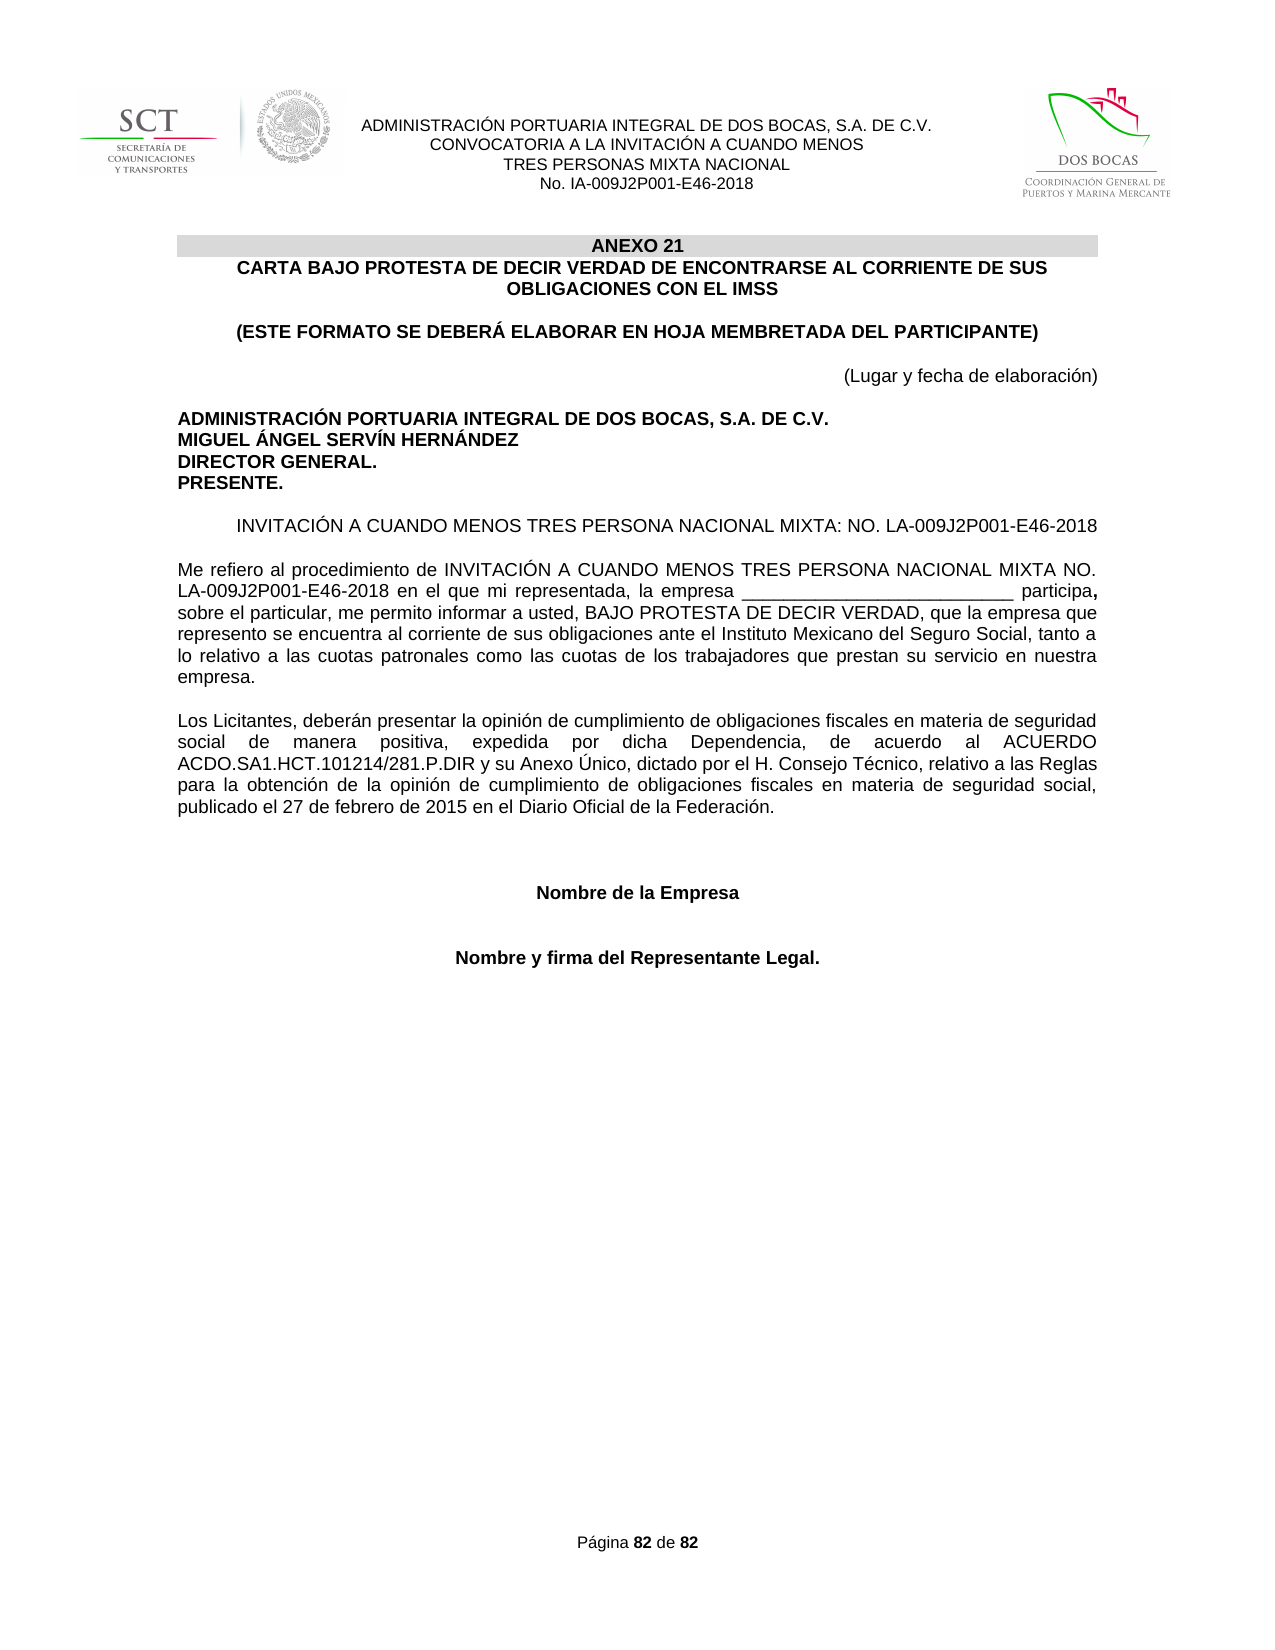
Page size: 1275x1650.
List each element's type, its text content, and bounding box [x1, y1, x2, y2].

text INVITACIÓN A CUANDO MENOS TRES PERSONA NACIONAL MIXTA: NO. LA-009J2P001-E46-2018 [177, 515, 1098, 537]
text Los Licitantes, deberán presentar la opinión de cumplimiento de obligaciones fiscales en materia de seguridad social de manera positiva, expedida por dicha Dependencia, de acuerdo al ACUERDO ACDO.SA1.HCT.101214/281.P.DIR y su Anexo Único, dictado por el H. Consejo Técnico, relativo a las Reglas para la obtención de la opinión de cumplimiento de obligaciones fiscales en materia de seguridad social, publicado el 27 de febrero de 2015 en el Diario Oficial de la Federación. [177, 709, 1098, 817]
text Nombre y firma del Representante Legal. [177, 947, 1098, 968]
text MIGUEL ÁNGEL SERVÍN HERNÁNDEZ [177, 429, 1098, 451]
text (Lugar y fecha de elaboración) [177, 364, 1098, 386]
text PRESENTE. [177, 472, 1098, 494]
text CARTA BAJO PROTESTA DE DECIR VERDAD DE ENCONTRARSE AL CORRIENTE DE SUS OBLIGACIONES CON EL IMSS [177, 257, 1107, 300]
picture [1022, 88, 1171, 199]
text (ESTE FORMATO SE DEBERÁ ELABORAR EN HOJA MEMBRETADA DEL PARTICIPANTE) [177, 321, 1098, 343]
text ADMINISTRACIÓN PORTUARIA INTEGRAL DE DOS BOCAS, S.A. DE C.V. [177, 407, 1098, 429]
text Nombre de la Empresa [177, 882, 1098, 903]
text Me refiero al procedimiento de INVITACIÓN A CUANDO MENOS TRES PERSONA NACIONAL MIXTA NO. LA-009J2P001-E46-2018 en el que mi representada, la empresa __________________________ participa, sobre el particular, me permito informar a usted, BAJO PROTESTA DE DECIR VERDAD, que la empresa que represento se encuentra al corriente de sus obligaciones ante el Instituto Mexicano del Seguro Social, tanto a lo relativo a las cuotas patronales como las cuotas de los trabajadores que prestan su servicio en nuestra empresa. [177, 558, 1098, 688]
text DIRECTOR GENERAL. [177, 451, 1098, 472]
text ANEXO 21 [177, 235, 1098, 257]
picture [76, 88, 350, 177]
